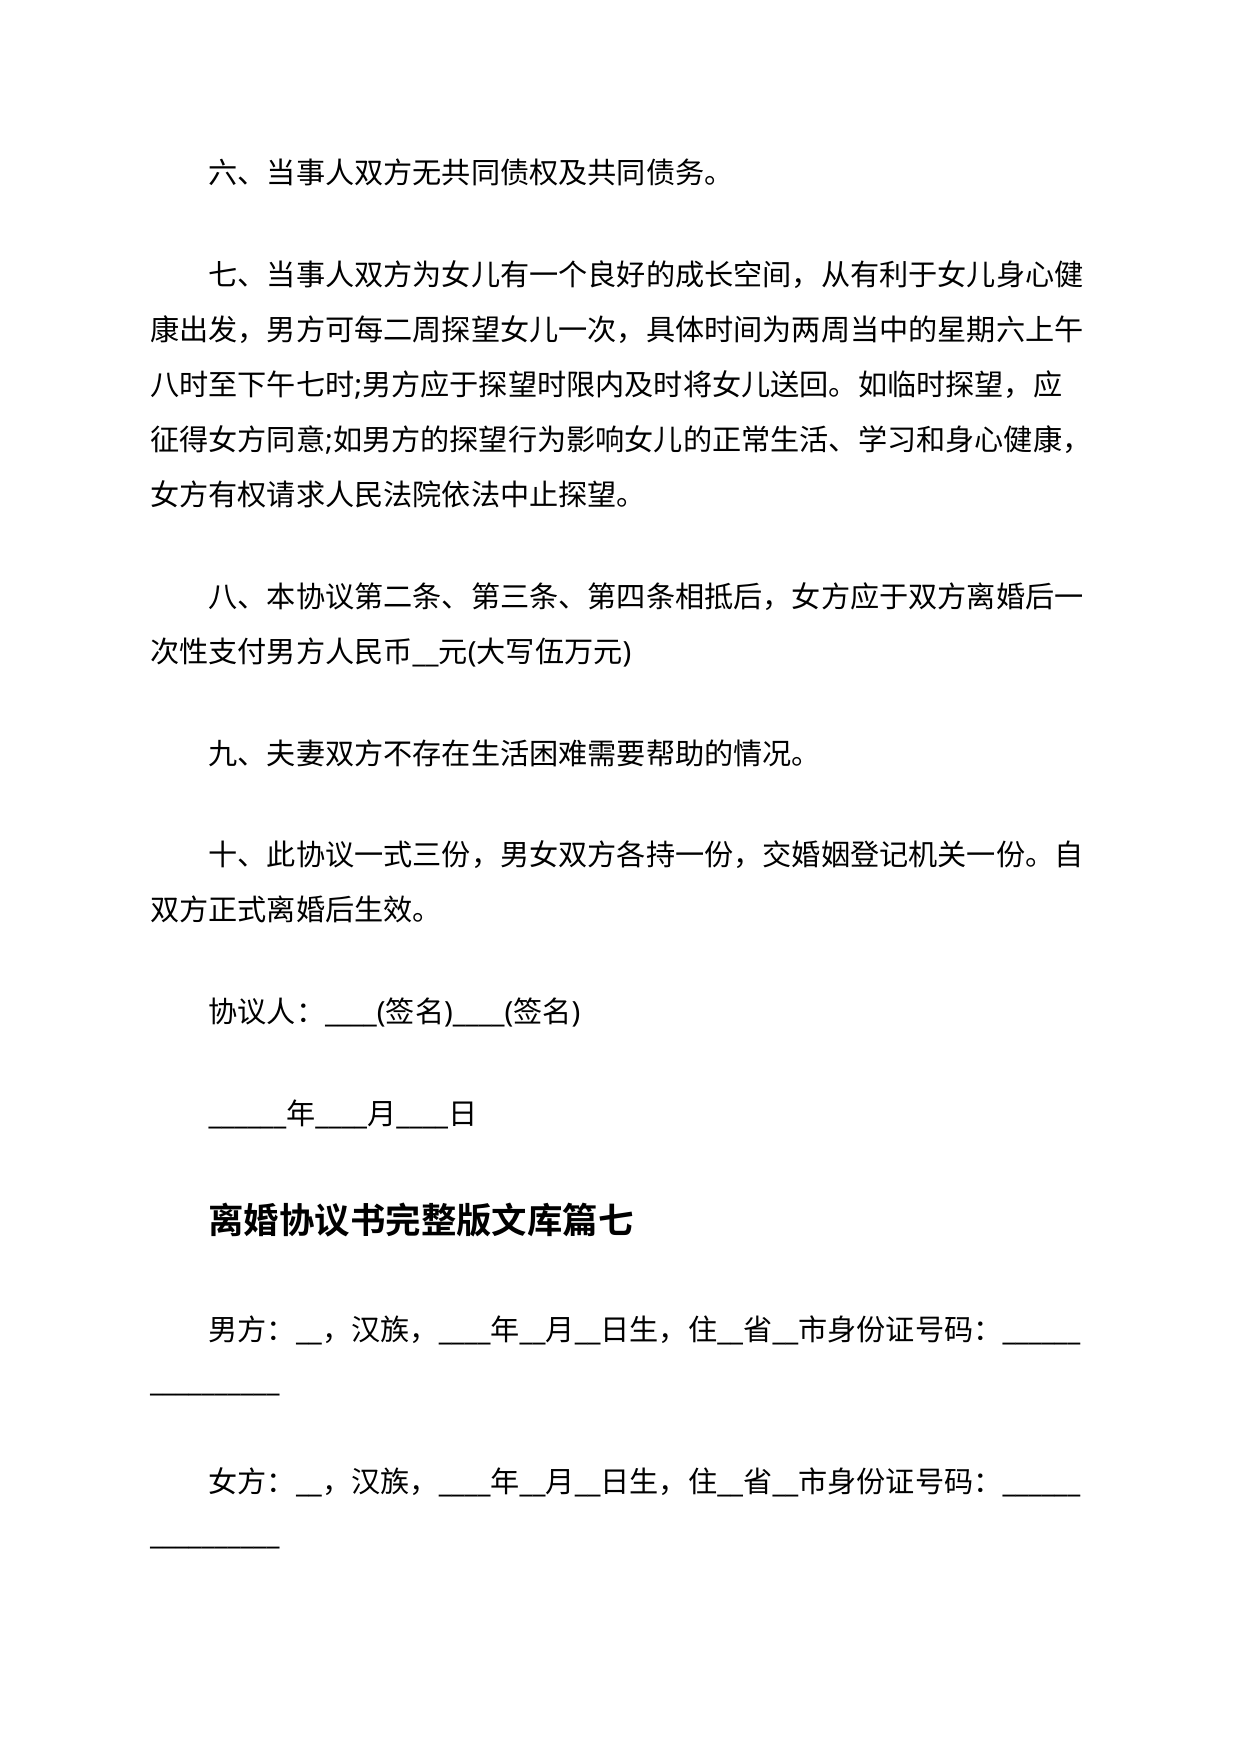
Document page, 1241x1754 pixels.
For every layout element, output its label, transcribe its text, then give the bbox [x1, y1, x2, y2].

text 十、此协议一式三份，男女双方各持一份，交婚姻登记机关一份。自双方正式离婚后生效。 [150, 832, 1090, 929]
text 女方：__，汉族，____年__月__日生，住__省__市身份证号码：________________ [150, 1459, 1090, 1553]
text 七、当事人双方为女儿有一个良好的成长空间，从有利于女儿身心健康出发，男方可每二周探望女儿一次，具体时间为两周当中的星期六上午八时至下午七时;男方应于探望时限内及时将女儿送回。如临时探望，应征得女方同意;如男方的探望行为影响女儿的正常生活、学习和身心健康，女方有权请求人民法院依法中止探望。 [150, 252, 1090, 514]
text 离婚协议书完整版文库篇七 [150, 1193, 1090, 1244]
text 男方：__，汉族，____年__月__日生，住__省__市身份证号码：________________ [150, 1306, 1090, 1400]
text 九、夫妻双方不存在生活困难需要帮助的情况。 [150, 730, 1090, 772]
text 协议人：____(签名)____(签名) [150, 989, 1090, 1031]
text 八、本协议第二条、第三条、第四条相抵后，女方应于双方离婚后一次性支付男方人民币__元(大写伍万元) [150, 573, 1090, 671]
text 六、当事人双方无共同债权及共同债务。 [150, 150, 1090, 192]
text ______年____月____日 [150, 1091, 1090, 1133]
